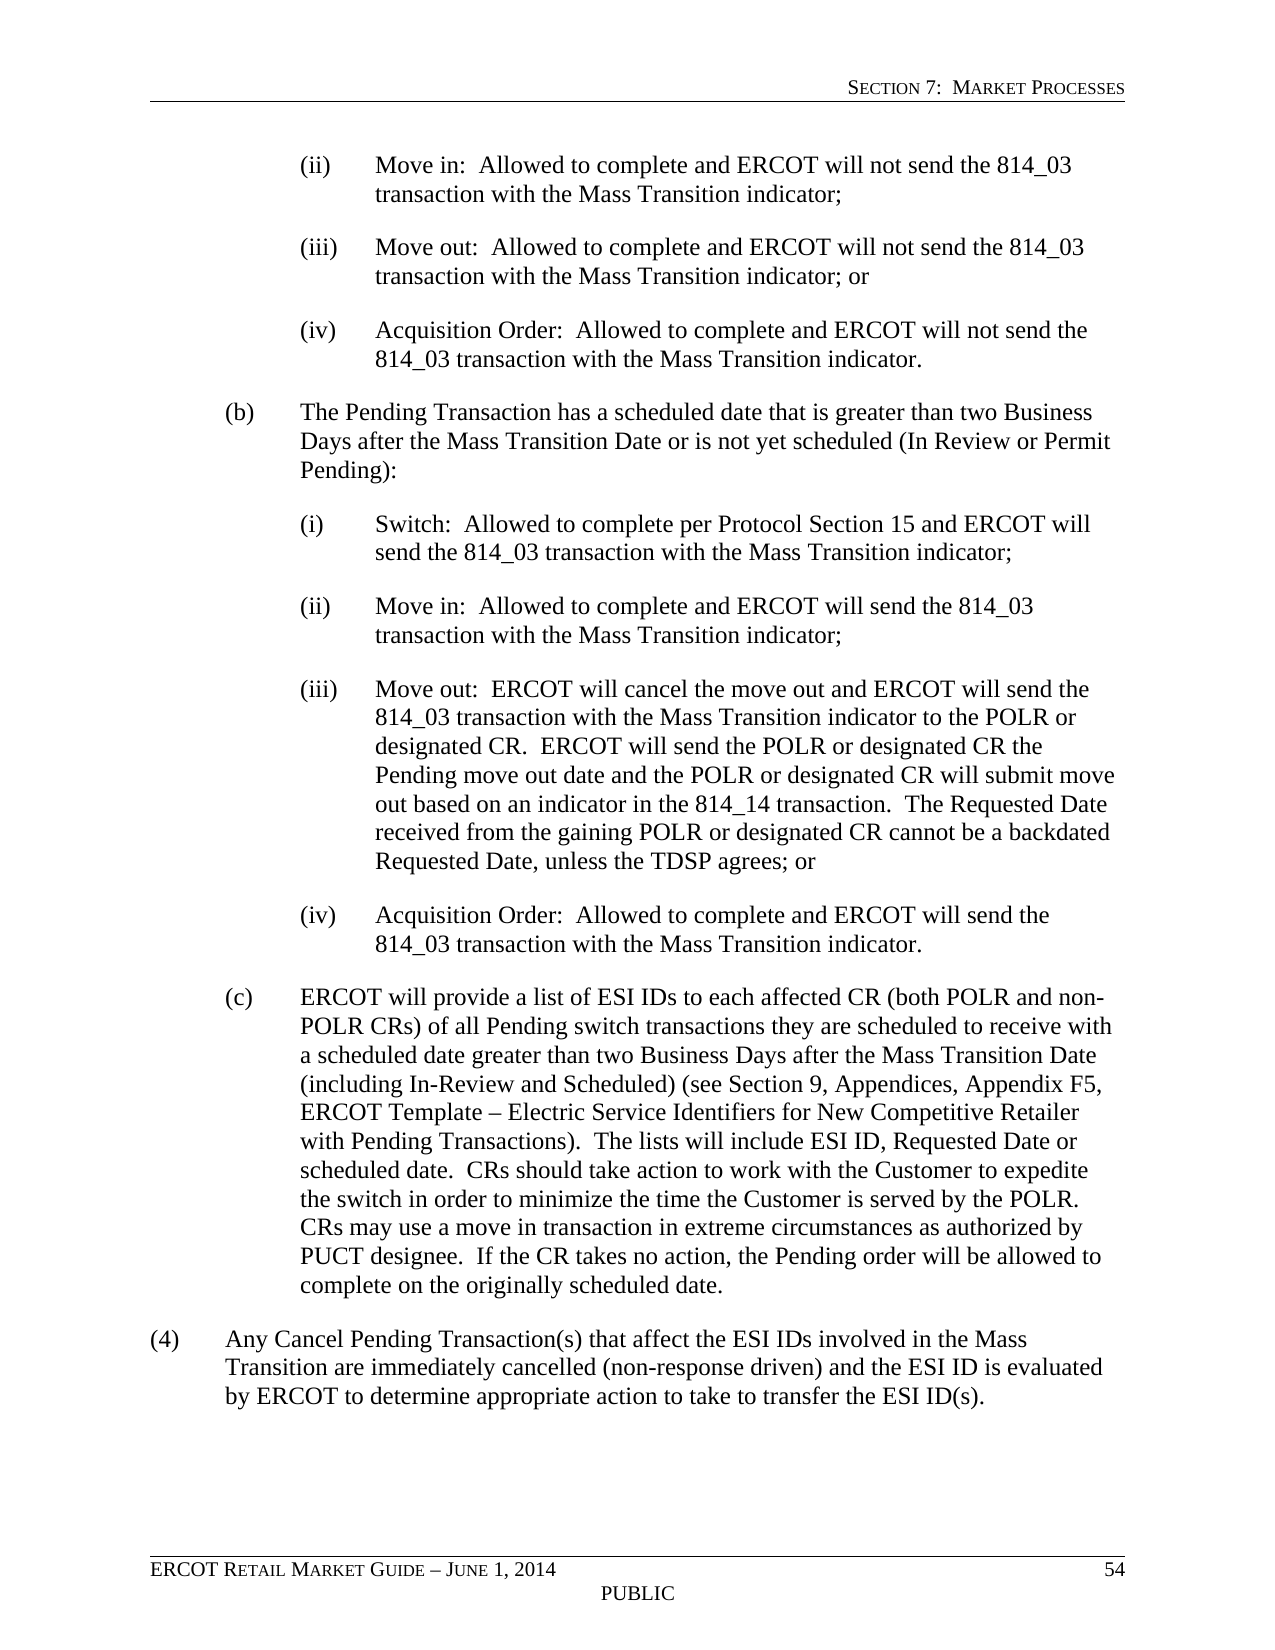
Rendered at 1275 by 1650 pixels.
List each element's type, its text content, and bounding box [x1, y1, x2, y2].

list (iii) Move out: ERCOT will cancel the move out and ERCOT will send the 814_03 transaction with the Mass Transition indicator to the POLR or designated CR. ERCOT will send the POLR or designated CR the Pending move out date and the POLR or designated CR will submit move out based on an indicator in the 814_14 transaction. The Requested Date received from the gaining POLR or designated CR cannot be a backdated Requested Date, unless the TDSP agrees; or [300, 674, 1125, 875]
text (4) Any Cancel Pending Transaction(s) that affect the ESI IDs involved in the Mass Transition are immediately cancelled (non-response driven) and the ESI ID is evaluated by ERCOT to determine appropriate action to take to transfer the ESI ID(s). [150, 1324, 1125, 1410]
list (ii) Move in: Allowed to complete and ERCOT will not send the 814_03 transaction with the Mass Transition indicator; [300, 150, 1125, 207]
list (b) The Pending Transaction has a scheduled date that is greater than two Business Days after the Mass Transition Date or is not yet scheduled (In Review or Permit Pending): [225, 397, 1125, 484]
list (iv) Acquisition Order: Allowed to complete and ERCOT will not send the 814_03 transaction with the Mass Transition indicator. [300, 315, 1125, 372]
list (iv) Acquisition Order: Allowed to complete and ERCOT will send the 814_03 transaction with the Mass Transition indicator. [300, 900, 1125, 957]
list (c) ERCOT will provide a list of ESI IDs to each affected CR (both POLR and non-POLR CRs) of all Pending switch transactions they are scheduled to receive with a scheduled date greater than two Business Days after the Mass Transition Date (including In-Review and Scheduled) (see Section 9, Appendices, Appendix F5, ERCOT Template – Electric Service Identifiers for New Competitive Retailer with Pending Transactions). The lists will include ESI ID, Requested Date or scheduled date. CRs should take action to work with the Customer to expedite the switch in order to minimize the time the Customer is served by the POLR. CRs may use a move in transaction in extreme circumstances as authorized by PUCT designee. If the CR takes no action, the Pending order will be allowed to complete on the originally scheduled date. [225, 982, 1125, 1299]
list (ii) Move in: Allowed to complete and ERCOT will send the 814_03 transaction with the Mass Transition indicator; [300, 591, 1125, 649]
list (i) Switch: Allowed to complete per Protocol Section 15 and ERCOT will send the 814_03 transaction with the Mass Transition indicator; [300, 509, 1125, 566]
list (iii) Move out: Allowed to complete and ERCOT will not send the 814_03 transaction with the Mass Transition indicator; or [300, 232, 1125, 290]
